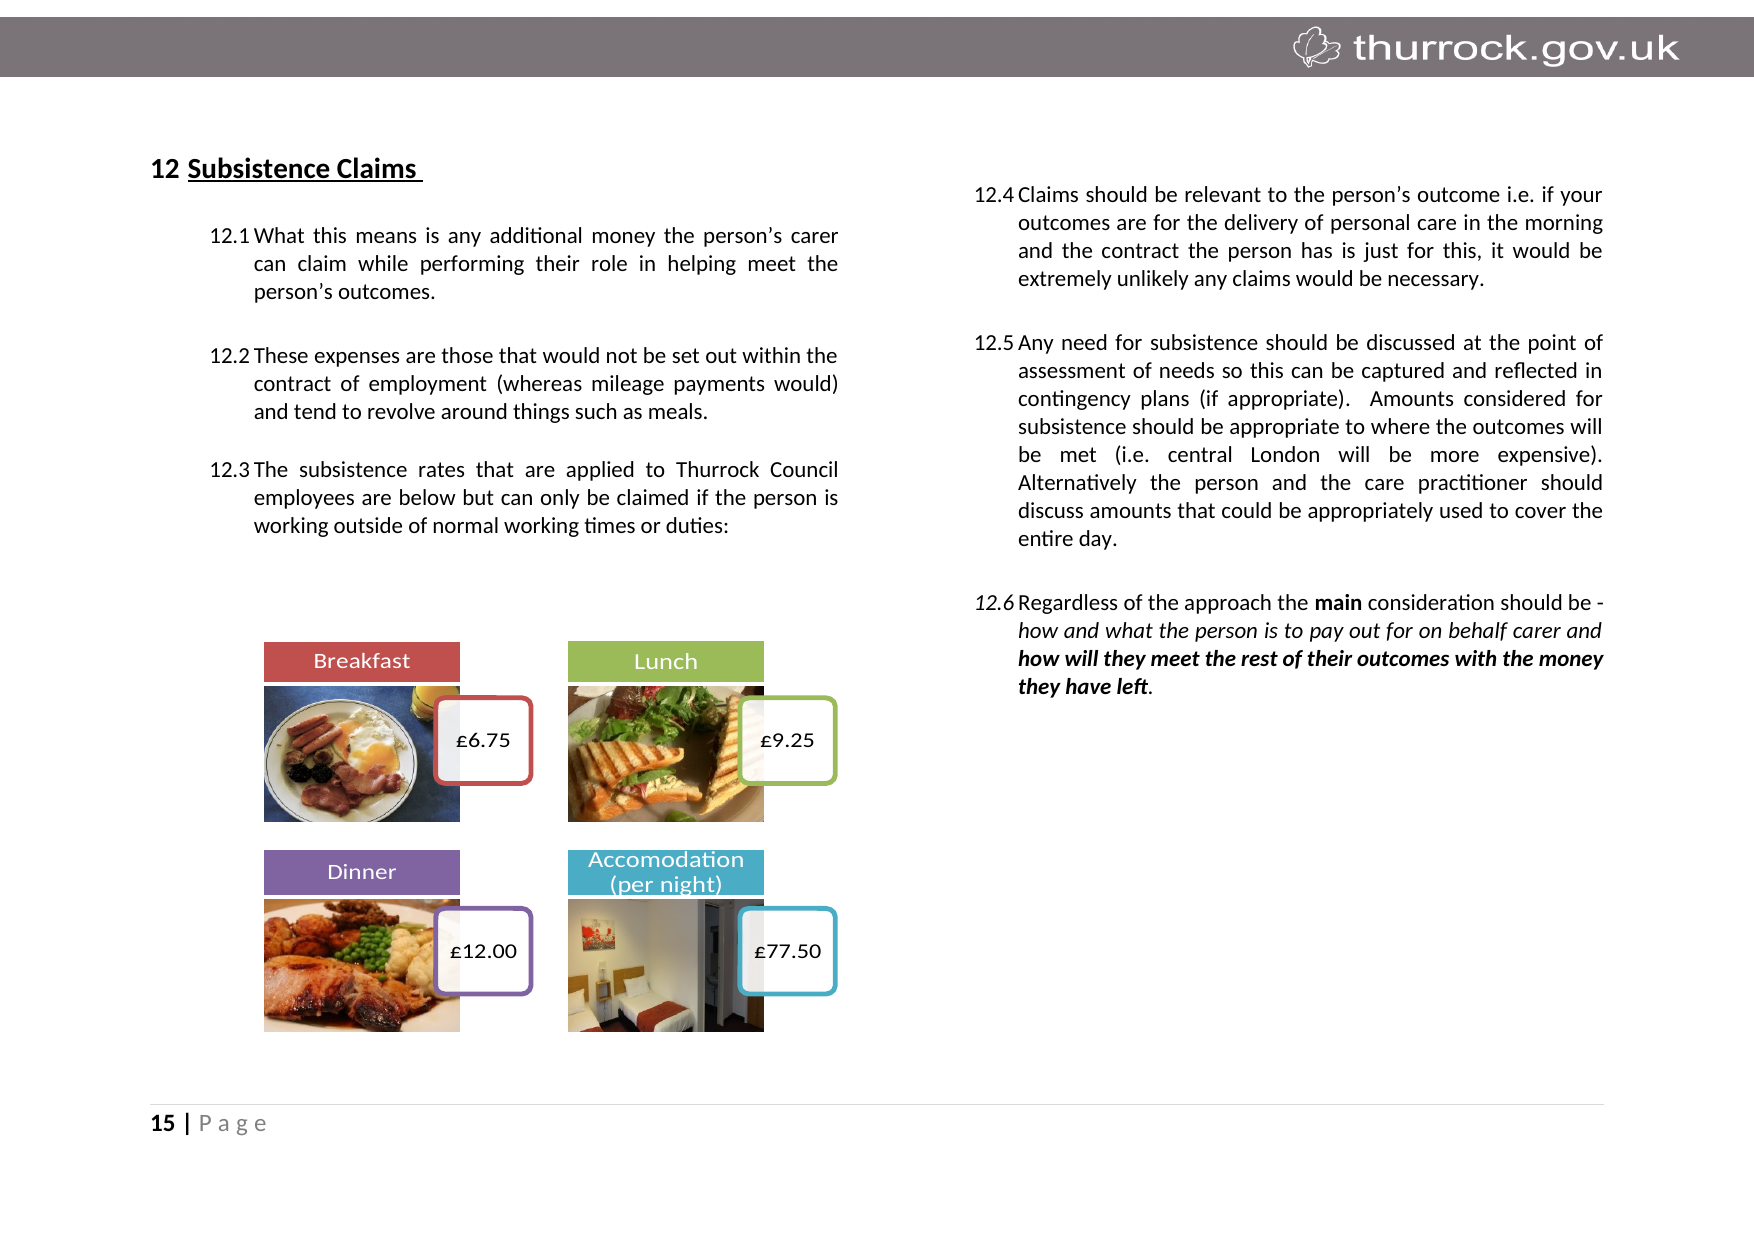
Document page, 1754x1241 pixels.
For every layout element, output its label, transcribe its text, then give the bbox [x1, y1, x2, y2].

picture [264, 686, 460, 822]
title Any need for subsistence should be discussed at the point of assessment of needs so this can be captured and reflected in contingency plans (if appropriate). Amounts considered for subsistence should be appropriate to where the outcomes will be met (i.e. central London will be more expensive). Alternatively the person and the care practitioner should discuss amounts that could be appropriately used to cover the entire day. [973, 328, 1604, 552]
picture [264, 899, 460, 1032]
title Claims should be relevant to the person’s outcome i.e. if your outcomes are for the delivery of personal care in the morning and the contract the person has is just for this, it would be extremely unlikely any claims would be necessary. [973, 181, 1604, 293]
picture [568, 899, 764, 1032]
picture [568, 686, 764, 822]
title What this means is any additional money the person’s carer can claim while performing their role in helping meet the person’s outcomes. [209, 221, 839, 305]
title Regardless of the approach the main consideration should be - how and what the person is to pay out for on behalf carer and how will they meet the rest of their outcomes with the money they have left. [973, 588, 1604, 700]
title Subsistence Claims [150, 150, 839, 186]
title The subsistence rates that are applied to Thurrock Council employees are below but can only be claimed if the person is working outside of normal working times or duties: [209, 456, 839, 539]
picture [0, 17, 1754, 77]
title These expenses are those that would not be set out within the contract of employment (whereas mileage payments would) and tend to revolve around things such as meals. [209, 341, 839, 425]
